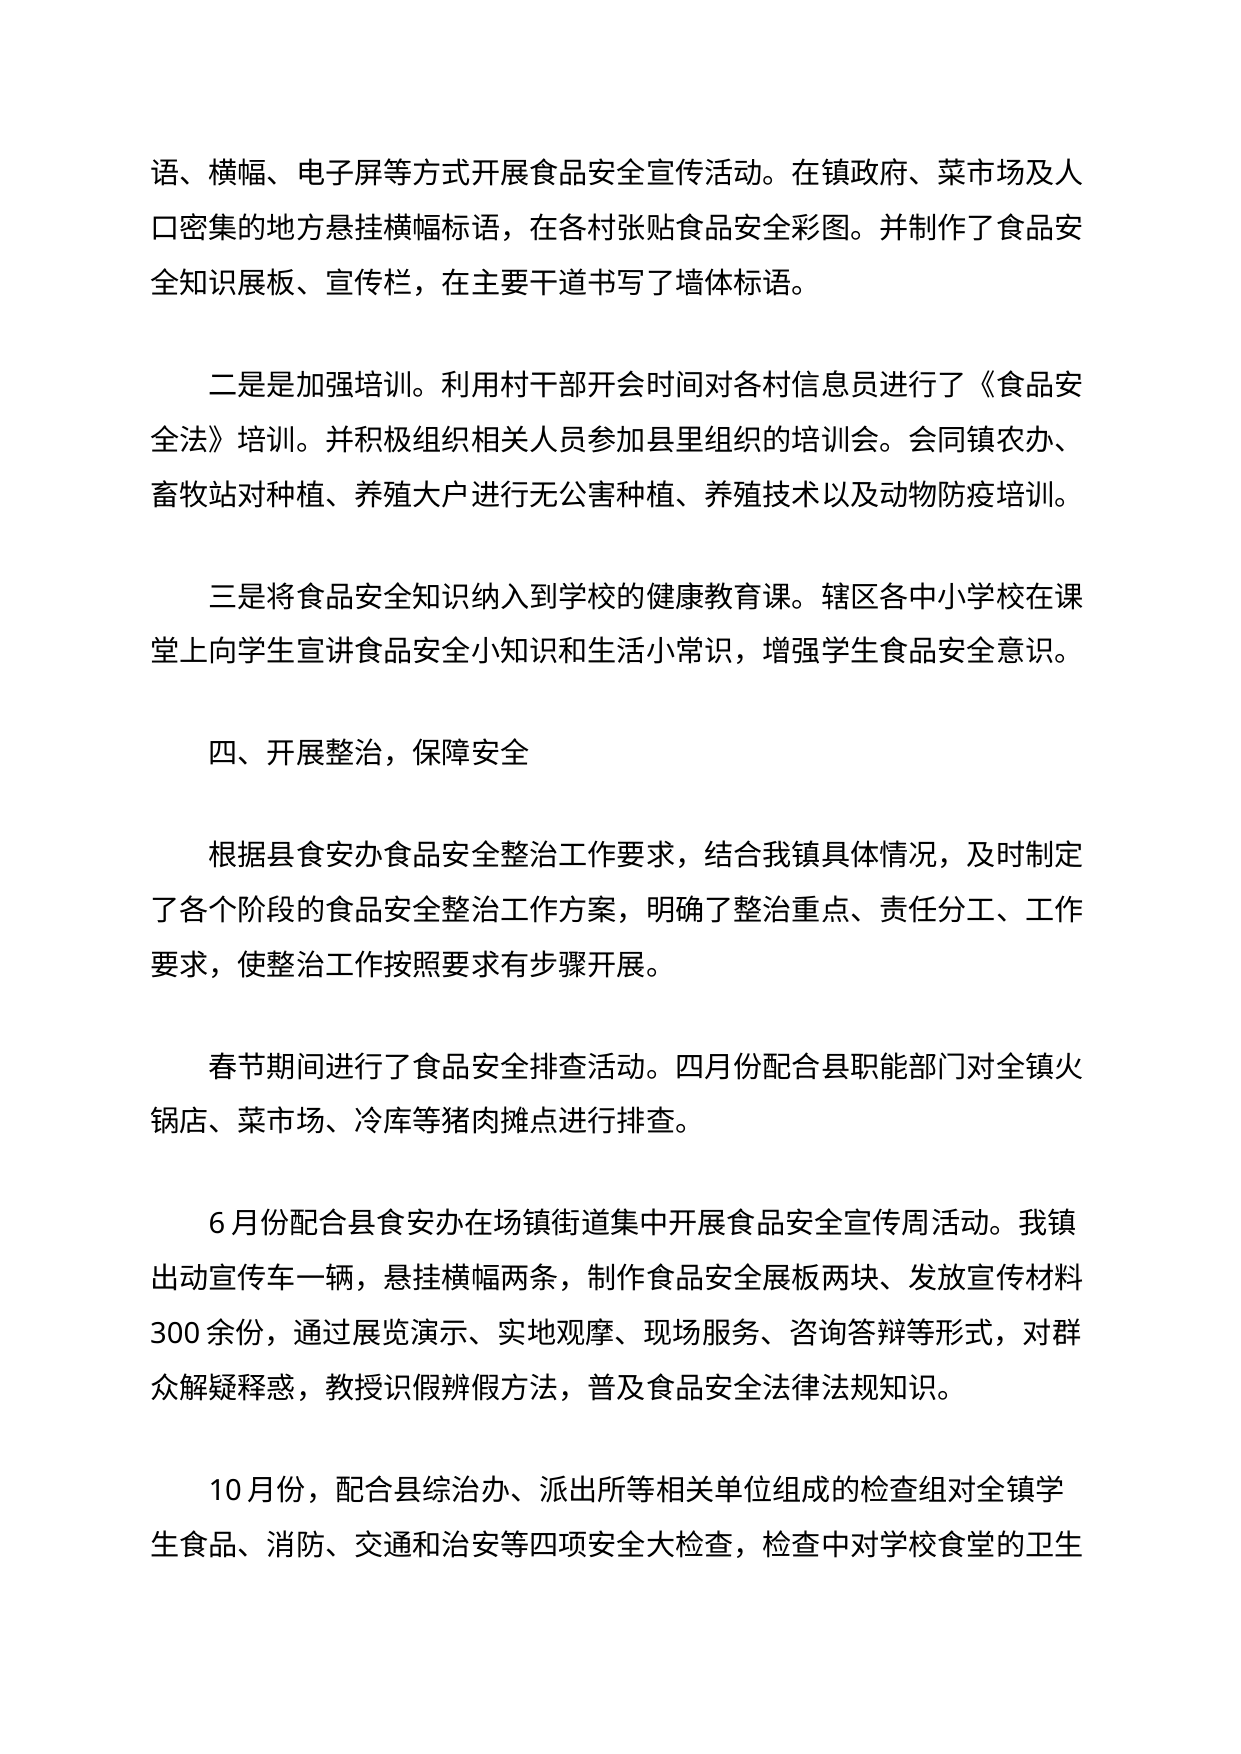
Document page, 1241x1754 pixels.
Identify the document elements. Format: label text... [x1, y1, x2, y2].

text 二是是加强培训。利用村干部开会时间对各村信息员进行了《食品安全法》培训。并积极组织相关人员参加县里组织的培训会。会同镇农办、畜牧站对种植、养殖大户进行无公害种植、养殖技术以及动物防疫培训。 [150, 362, 1090, 514]
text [150, 1466, 1090, 1564]
text 四、开展整治，保障安全 [150, 730, 1090, 772]
text 根据县食安办食品安全整治工作要求，结合我镇具体情况，及时制定了各个阶段的食品安全整治工作方案，明确了整治重点、责任分工、工作要求，使整治工作按照要求有步骤开展。 [150, 832, 1090, 984]
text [150, 150, 1090, 302]
text 三是将食品安全知识纳入到学校的健康教育课。辖区各中小学校在课堂上向学生宣讲食品安全小知识和生活小常识，增强学生食品安全意识。 [150, 573, 1090, 670]
text 春节期间进行了食品安全排查活动。四月份配合县职能部门对全镇火锅店、菜市场、冷库等猪肉摊点进行排查。 [150, 1043, 1090, 1140]
text 6月份配合县食安办在场镇街道集中开展食品安全宣传周活动。我镇出动宣传车一辆，悬挂横幅两条，制作食品安全展板两块、发放宣传材料300余份，通过展览演示、实地观摩、现场服务、咨询答辩等形式，对群众解疑释惑，教授识假辨假方法，普及食品安全法律法规知识。 [150, 1200, 1090, 1407]
